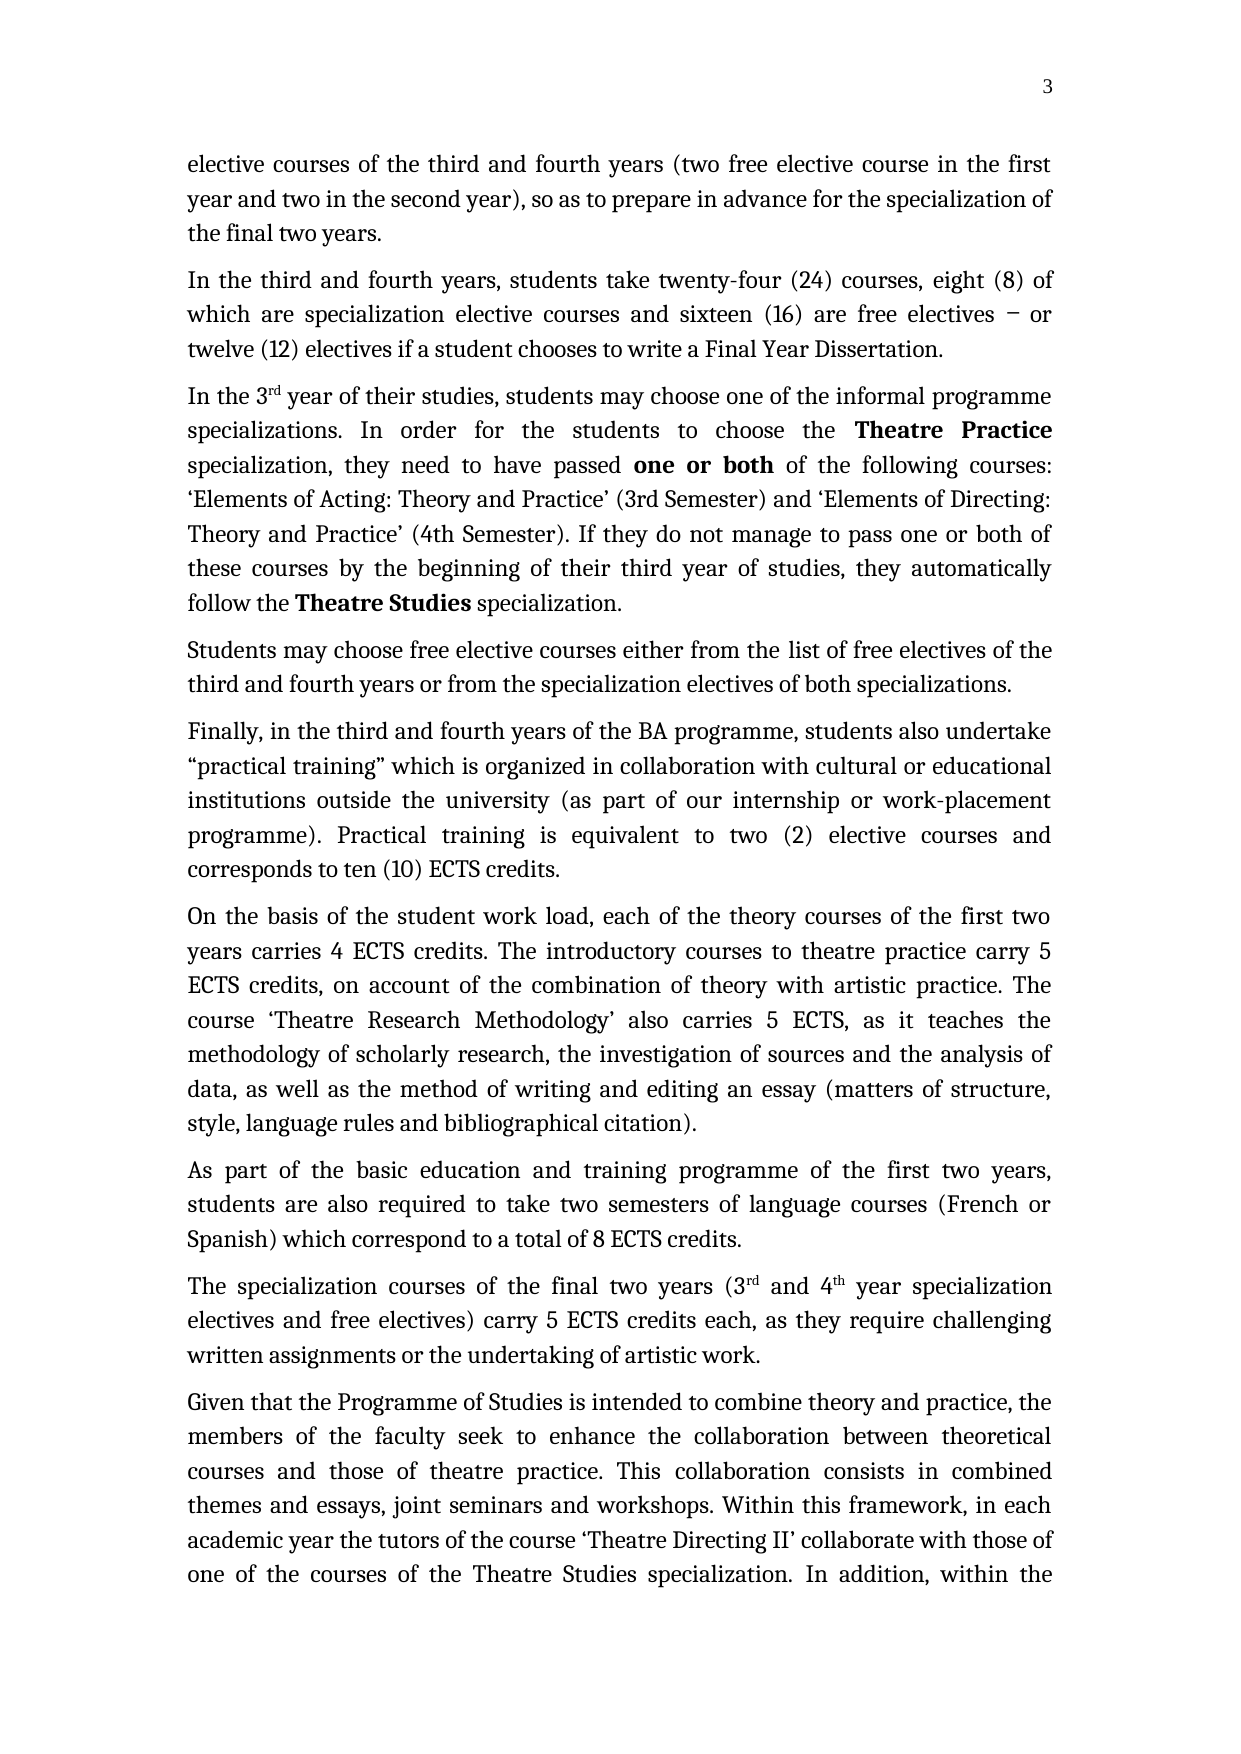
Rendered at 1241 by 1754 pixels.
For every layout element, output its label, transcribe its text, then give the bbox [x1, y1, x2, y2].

text In the 3rd year of their studies, students may choose one of the informal programme specializations. In order for the students to choose the Theatre Practice specialization, they need to have passed one or both of the following courses: ‘Elements of Acting: Theory and Practice’ (3rd Semester) and ‘Elements of Directing: Theory and Practice’ (4th Semester). If they do not manage to pass one or both of these courses by the beginning of their third year of studies, they automatically follow the Theatre Studies specialization. [187, 382, 1053, 617]
text In the third and fourth years, students take twenty-four (24) courses, eight (8) of which are specialization elective courses and sixteen (16) are free electives ‒ or twelve (12) electives if a student chooses to write a Final Year Dissertation. [187, 266, 1053, 364]
text Finally, in the third and fourth years of the BA programme, students also undertake “practical training” which is organized in collaboration with cultural or educational institutions outside the university (as part of our internship or work-placement programme). Practical training is equivalent to two (2) elective courses and corresponds to ten (10) ECTS credits. [187, 717, 1053, 884]
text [187, 1388, 1053, 1589]
text Students may choose free elective courses either from the list of free electives of the third and fourth years or from the specialization electives of both specializations. [187, 636, 1053, 699]
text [187, 150, 1053, 248]
text As part of the basic education and training programme of the first two years, students are also required to take two semesters of language courses (French or Spanish) which correspond to a total of 8 ECTS credits. [187, 1156, 1053, 1254]
text The specialization courses of the final two years (3rd and 4th year specialization electives and free electives) carry 5 ECTS credits each, as they require challenging written assignments or the undertaking of artistic work. [187, 1272, 1053, 1369]
text On the basis of the student work load, each of the theory courses of the first two years carries 4 ECTS credits. The introductory courses to theatre practice carry 5 ECTS credits, on account of the combination of theory with artistic practice. The course ‘Theatre Research Methodology’ also carries 5 ECTS, as it teaches the methodology of scholarly research, the investigation of sources and the analysis of data, as well as the method of writing and editing an essay (matters of structure, style, language rules and bibliographical citation). [187, 902, 1053, 1138]
